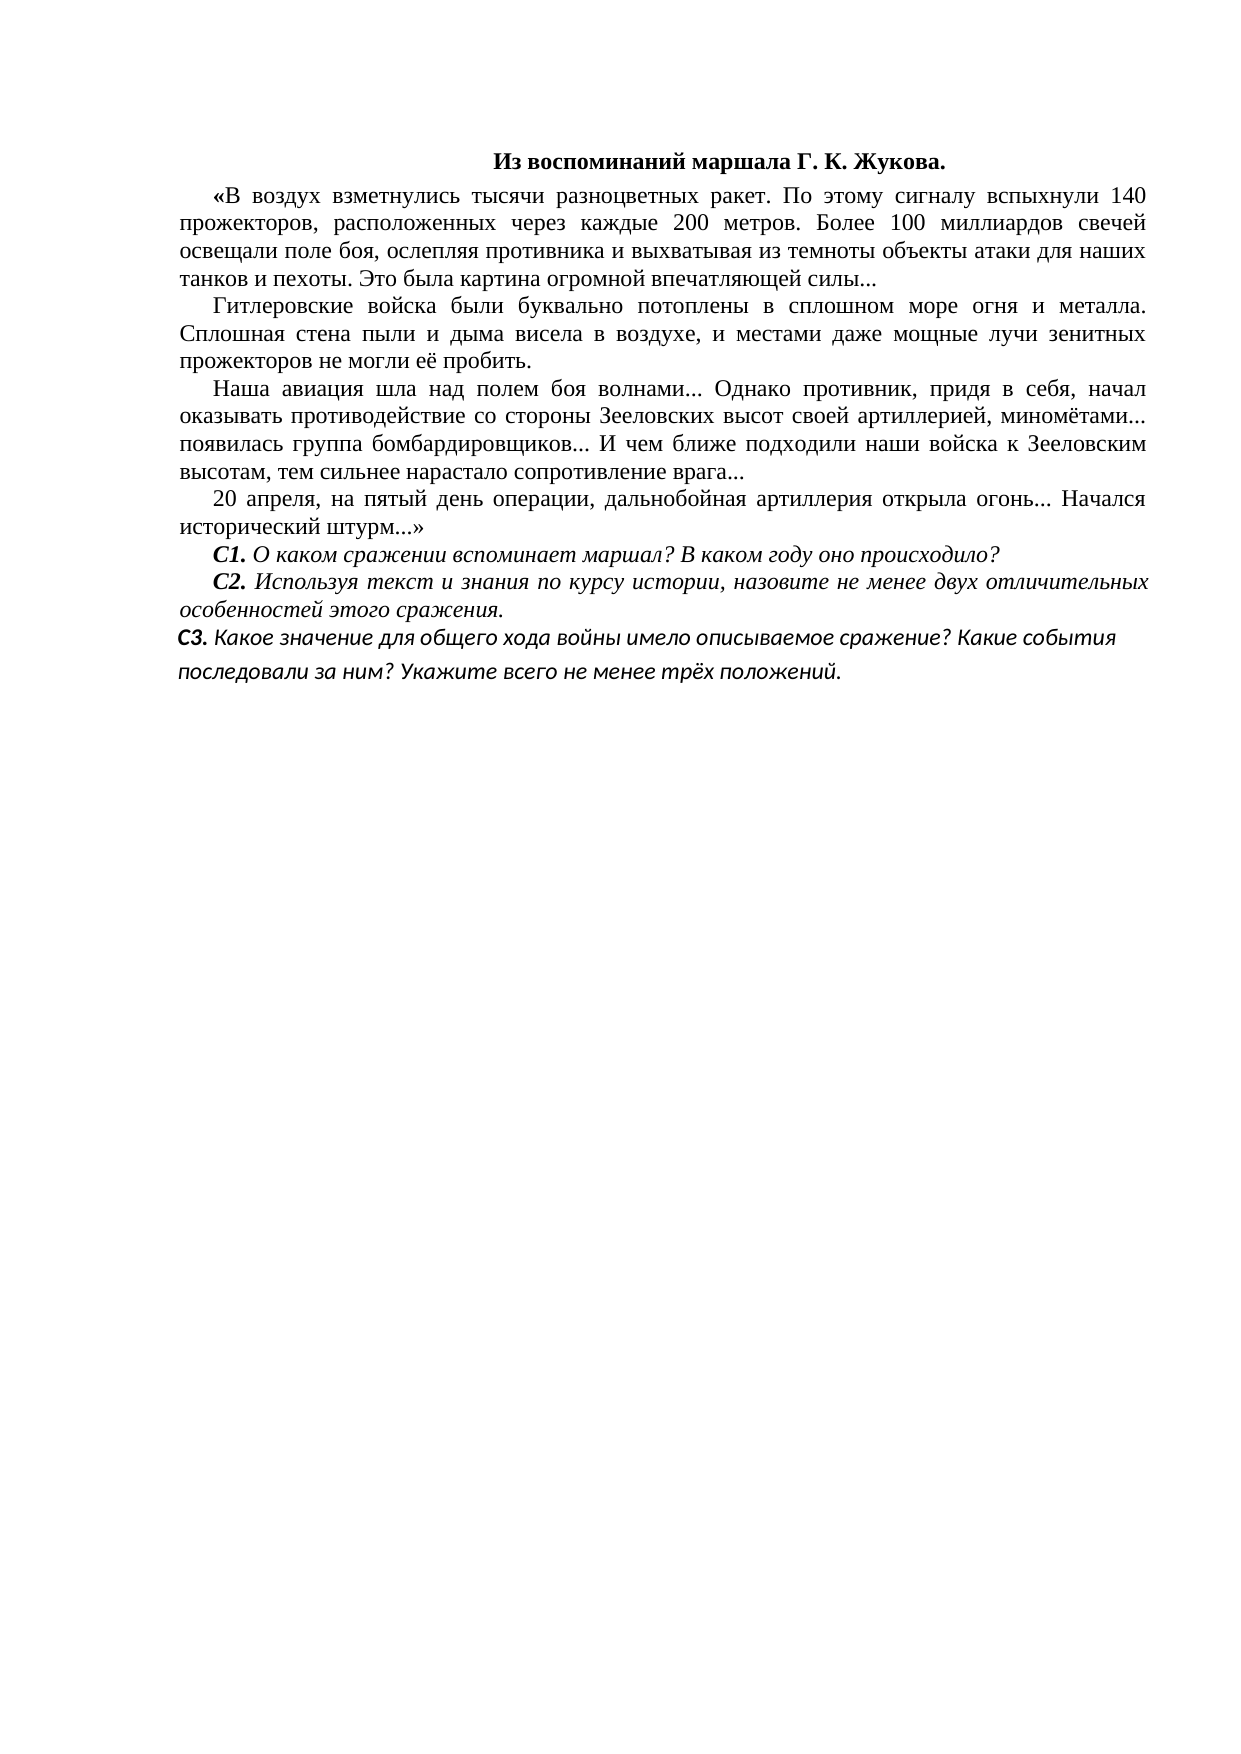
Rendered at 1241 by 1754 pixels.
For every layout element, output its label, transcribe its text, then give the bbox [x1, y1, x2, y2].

text С3. Какое значение для общего хода войны имело описываемое сражение? Какие события последовали за ним? Укажите всего не менее трёх положений. [177, 622, 1152, 685]
text Из воспоминаний маршала Г. К. Жукова. [281, 147, 1152, 174]
text Гитлеровские войска были буквально потоплены в сплошном море огня и металла. Сплошная стена пыли и дыма висела в воздухе, и местами даже мощные лучи зенитных прожекторов не могли её пробить. [179, 291, 1147, 374]
text Наша авиация шла над полем боя волнами... Однако противник, придя в себя, начал оказывать противодействие со стороны Зееловских высот своей артиллерией, миномётами... появилась группа бомбардировщиков... И чем ближе подходили наши войска к Зееловским высотам, тем сильнее нарастало сопротивление врага... [179, 374, 1147, 484]
text 20 апреля, на пятый день операции, дальнобойная артиллерия открыла огонь... Начался исторический штурм...» [179, 484, 1147, 539]
text С2. Используя текст и знания по курсу истории, назовите не менее двух отличительных особенностей этого сражения. [179, 567, 1149, 622]
text «В воздух взметнулись тысячи разноцветных ракет. По этому сигналу вспыхнули 140 прожекторов, расположенных через каждые 200 метров. Более 100 миллиардов свечей освещали поле боя, ослепляя противника и выхватывая из темноты объекты атаки для наших танков и пехоты. Это была картина огромной впечатляющей силы... [179, 181, 1147, 291]
text С1. О каком сражении вспоминает маршал? В каком году оно происходило? [179, 539, 1149, 567]
